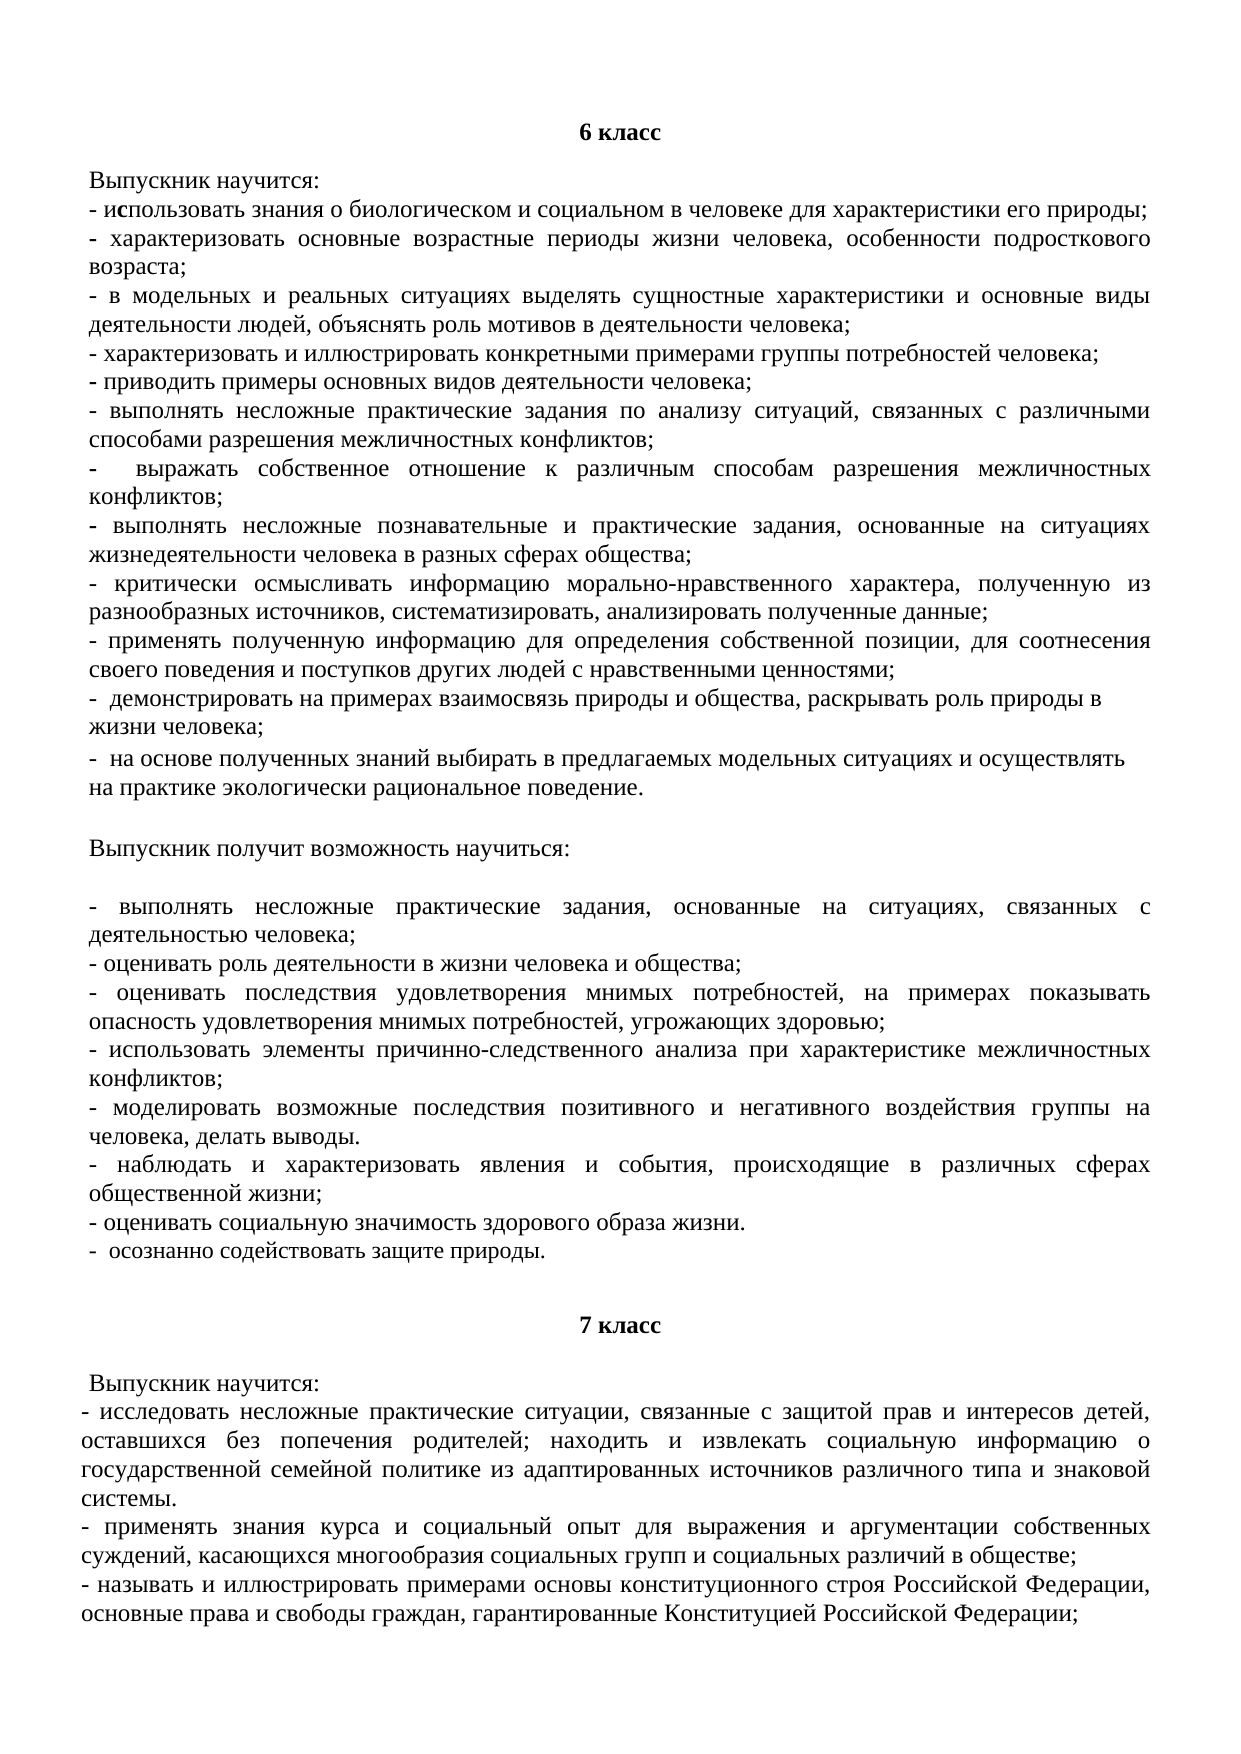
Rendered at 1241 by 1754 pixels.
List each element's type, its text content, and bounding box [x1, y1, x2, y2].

text - использовать элементы причинно-следственного анализа при характеристике межличностных конфликтов; [89, 1034, 1152, 1092]
text - характеризовать основные возрастные периоды жизни человека, особенности подросткового возраста; [89, 223, 1152, 280]
text - использовать знания о биологическом и социальном в человеке для характеристики его природы; [89, 194, 1152, 223]
text - на основе полученных знаний выбирать в предлагаемых модельных ситуациях и осуществлять на практике экологически рациональное поведение. [89, 743, 1152, 801]
text - выражать собственное отношение к различным способам разрешения межличностных конфликтов; [89, 453, 1152, 510]
text - наблюдать и характеризовать явления и события, происходящие в различных сферах общественной жизни; [89, 1149, 1152, 1207]
text - исследовать несложные практические ситуации, связанные с защитой прав и интересов детей, оставшихся без попечения родителей; находить и извлекать социальную информацию о государственной семейной политике из адаптированных источников различного типа и знаковой системы. [81, 1396, 1152, 1511]
text Выпускник научится: [89, 1368, 1152, 1396]
text - оценивать роль деятельности в жизни человека и общества; [89, 948, 1152, 977]
text - приводить примеры основных видов деятельности человека; [89, 366, 1152, 395]
text - критически осмысливать информацию морально-нравственного характера, полученную из разнообразных источников, систематизировать, анализировать полученные данные; [89, 568, 1152, 625]
text - называть и иллюстрировать примерами основы конституционного строя Российской Федерации, основные права и свободы граждан, гарантированные Конституцией Российской Федерации; [81, 1569, 1152, 1626]
text - моделировать возможные последствия позитивного и негативного воздействия группы на человека, делать выводы. [89, 1092, 1152, 1149]
text - в модельных и реальных ситуациях выделять сущностные характеристики и основные виды деятельности людей, объяснять роль мотивов в деятельности человека; [89, 280, 1152, 338]
text Выпускник научится: [89, 165, 1152, 194]
text - выполнять несложные практические задания, основанные на ситуациях, связанных с деятельностью человека; [89, 891, 1152, 948]
text - демонстрировать на примерах взаимосвязь природы и общества, раскрывать роль природы в жизни человека; [89, 683, 1152, 740]
text - применять знания курса и социальный опыт для выражения и аргументации собственных суждений, касающихся многообразия социальных групп и социальных различий в обществе; [81, 1511, 1152, 1569]
text Выпускник получит возможность научиться: [89, 833, 1152, 862]
text - характеризовать и иллюстрировать конкретными примерами группы потребностей человека; [89, 338, 1152, 366]
text 6 класс [89, 117, 1152, 146]
text - оценивать последствия удовлетворения мнимых потребностей, на примерах показывать опасность удовлетворения мнимых потребностей, угрожающих здоровью; [89, 977, 1152, 1034]
text - выполнять несложные практические задания по анализу ситуаций, связанных с различными способами разрешения межличностных конфликтов; [89, 395, 1152, 453]
text - оценивать социальную значимость здорового образа жизни. [89, 1207, 1152, 1236]
text - применять полученную информацию для определения собственной позиции, для соотнесения своего поведения и поступков других людей с нравственными ценностями; [89, 625, 1152, 683]
text - осознанно содействовать защите природы. [89, 1236, 1152, 1263]
text 7 класс [89, 1310, 1152, 1339]
text - выполнять несложные познавательные и практические задания, основанные на ситуациях жизнедеятельности человека в разных сферах общества; [89, 510, 1152, 568]
